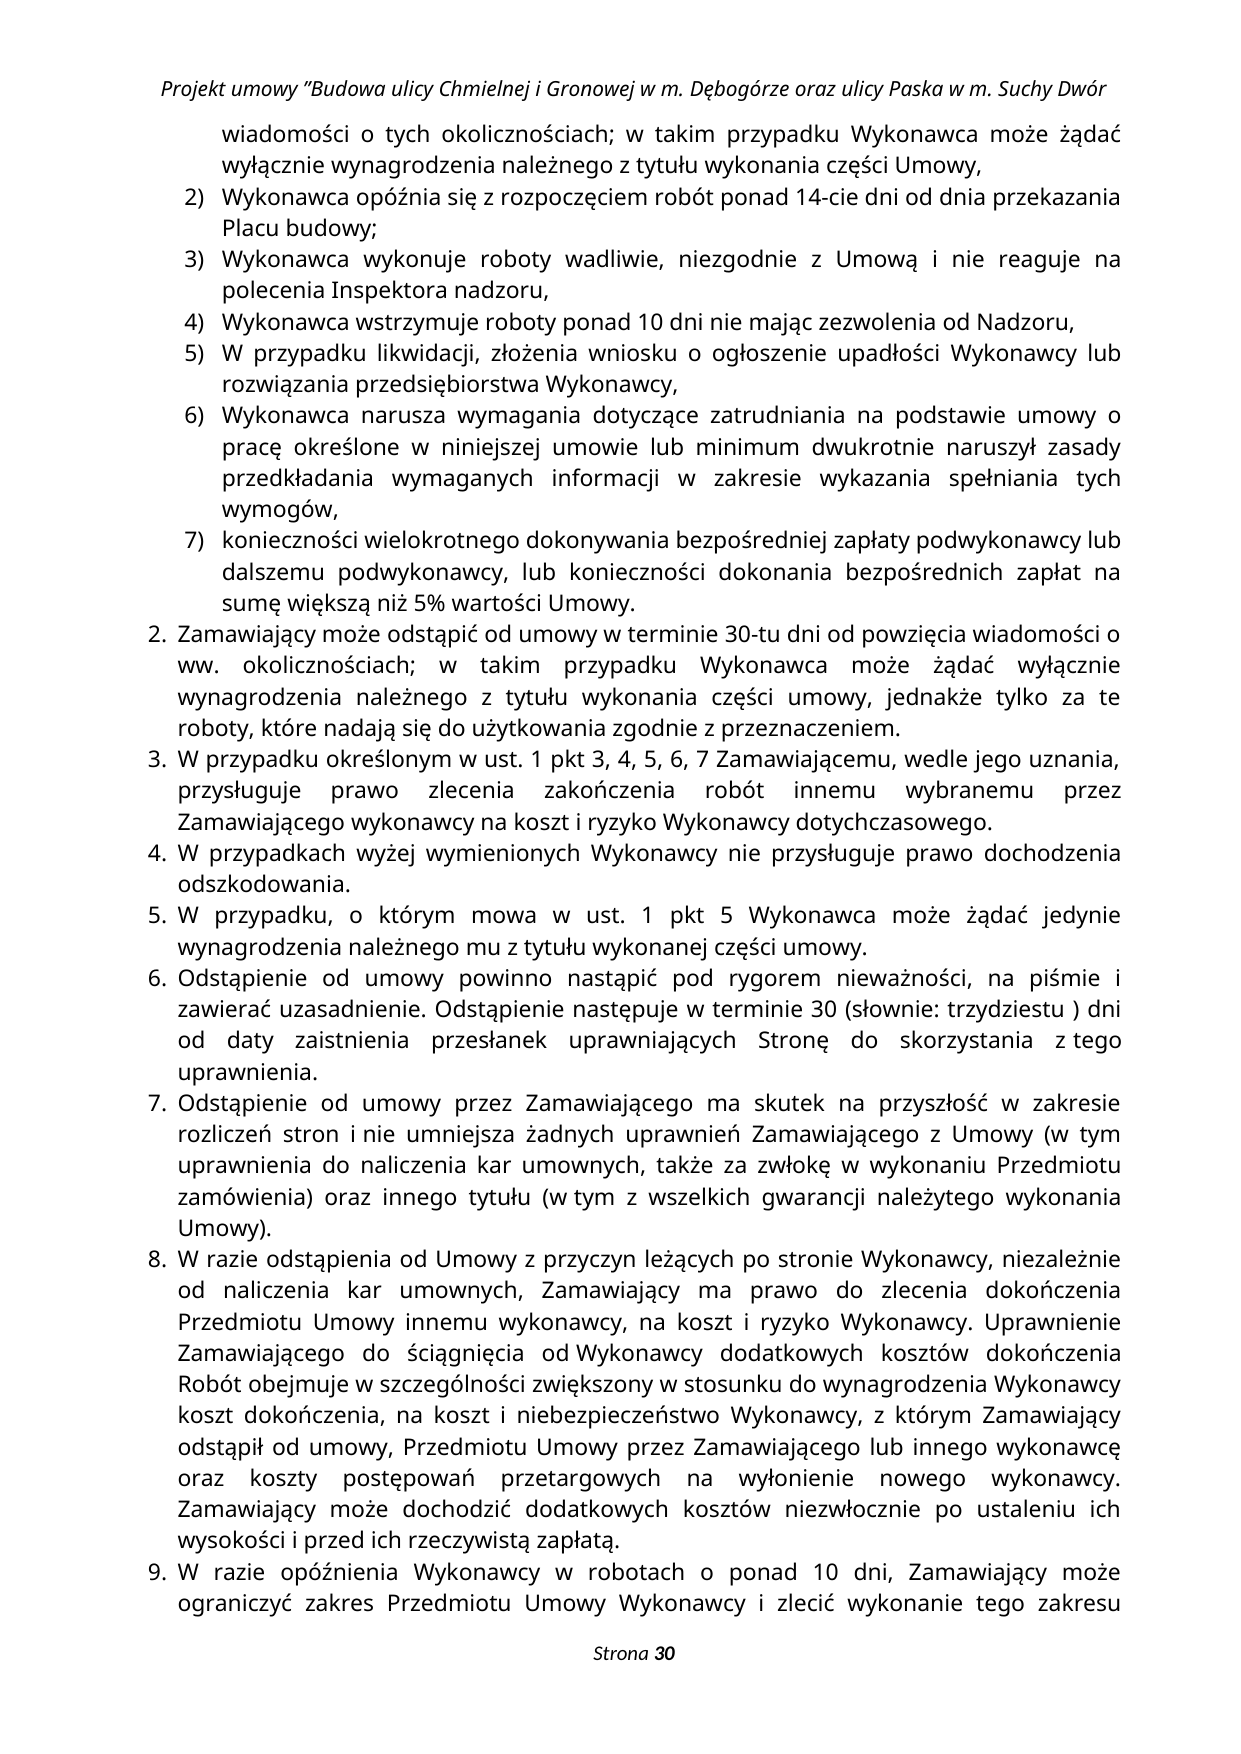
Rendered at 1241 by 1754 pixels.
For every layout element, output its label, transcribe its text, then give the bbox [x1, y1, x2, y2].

list Odstąpienie od umowy powinno nastąpić pod rygorem nieważności, na piśmie i zawierać uzasadnienie. Odstąpienie następuje w terminie 30 (słownie: trzydziestu ) dni od daty zaistnienia przesłanek uprawniających Stronę do skorzystania z tego uprawnienia. [148, 962, 1122, 1087]
list Wykonawca wstrzymuje roboty ponad 10 dni nie mając zezwolenia od Nadzoru, [184, 306, 1122, 337]
list konieczności wielokrotnego dokonywania bezpośredniej zapłaty podwykonawcy lub dalszemu podwykonawcy, lub konieczności dokonania bezpośrednich zapłat na sumę większą niż 5% wartości Umowy. [184, 524, 1122, 618]
list Odstąpienie od umowy przez Zamawiającego ma skutek na przyszłość w zakresie rozliczeń stron i nie umniejsza żadnych uprawnień Zamawiającego z Umowy (w tym uprawnienia do naliczenia kar umownych, także za zwłokę w wykonaniu Przedmiotu zamówienia) oraz innego tytułu (w tym z wszelkich gwarancji należytego wykonania Umowy). [148, 1087, 1122, 1243]
list W przypadku, o którym mowa w ust. 1 pkt 5 Wykonawca może żądać jedynie wynagrodzenia należnego mu z tytułu wykonanej części umowy. [148, 899, 1122, 962]
list Wykonawca opóźnia się z rozpoczęciem robót ponad 14-cie dni od dnia przekazania Placu budowy; [184, 181, 1122, 243]
list W razie odstąpienia od Umowy z przyczyn leżących po stronie Wykonawcy, niezależnie od naliczenia kar umownych, Zamawiający ma prawo do zlecenia dokończenia Przedmiotu Umowy innemu wykonawcy, na koszt i ryzyko Wykonawcy. Uprawnienie Zamawiającego do ściągnięcia od Wykonawcy dodatkowych kosztów dokończenia Robót obejmuje w szczególności zwiększony w stosunku do wynagrodzenia Wykonawcy koszt dokończenia, na koszt i niebezpieczeństwo Wykonawcy, z którym Zamawiający odstąpił od umowy, Przedmiotu Umowy przez Zamawiającego lub innego wykonawcę oraz koszty postępowań przetargowych na wyłonienie nowego wykonawcy. Zamawiający może dochodzić dodatkowych kosztów niezwłocznie po ustaleniu ich wysokości i przed ich rzeczywistą zapłatą. [148, 1243, 1122, 1556]
list Zamawiający może odstąpić od umowy w terminie 30-tu dni od powzięcia wiadomości o ww. okolicznościach; w takim przypadku Wykonawca może żądać wyłącznie wynagrodzenia należnego z tytułu wykonania części umowy, jednakże tylko za te roboty, które nadają się do użytkowania zgodnie z przeznaczeniem. [148, 618, 1122, 743]
list W przypadkach wyżej wymienionych Wykonawcy nie przysługuje prawo dochodzenia odszkodowania. [148, 837, 1122, 899]
list W przypadku likwidacji, złożenia wniosku o ogłoszenie upadłości Wykonawcy lub rozwiązania przedsiębiorstwa Wykonawcy, [184, 337, 1122, 399]
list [148, 1556, 1122, 1618]
list Wykonawca wykonuje roboty wadliwie, niezgodnie z Umową i nie reaguje na polecenia Inspektora nadzoru, [184, 243, 1122, 306]
list Wykonawca narusza wymagania dotyczące zatrudniania na podstawie umowy o pracę określone w niniejszej umowie lub minimum dwukrotnie naruszył zasady przedkładania wymaganych informacji w zakresie wykazania spełniania tych wymogów, [184, 399, 1122, 524]
list W przypadku określonym w ust. 1 pkt 3, 4, 5, 6, 7 Zamawiającemu, wedle jego uznania, przysługuje prawo zlecenia zakończenia robót innemu wybranemu przez Zamawiającego wykonawcy na koszt i ryzyko Wykonawcy dotychczasowego. [148, 743, 1122, 837]
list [184, 118, 1122, 181]
